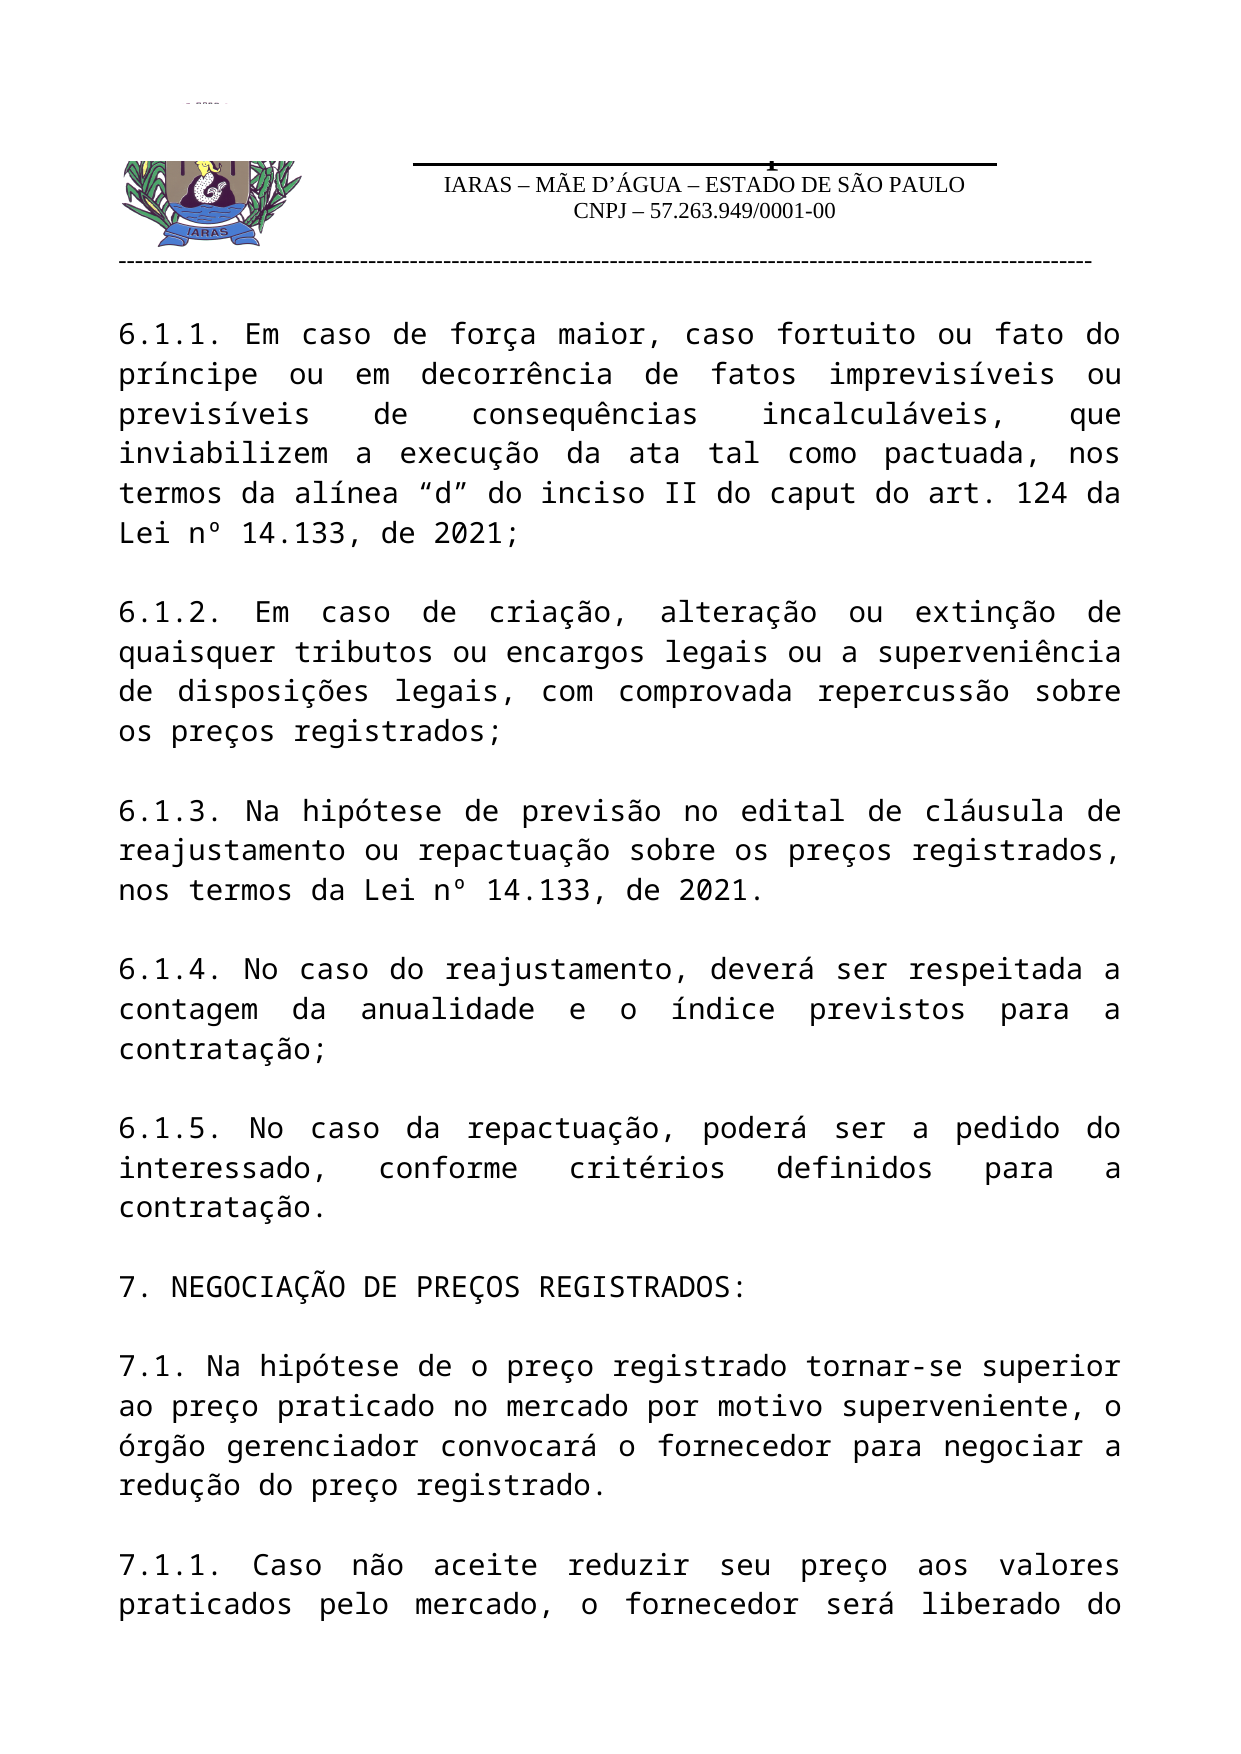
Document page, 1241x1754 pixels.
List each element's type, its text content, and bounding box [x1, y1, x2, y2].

text 7. NEGOCIAÇÃO DE PREÇOS REGISTRADOS: [118, 1266, 1122, 1306]
text 6.1.5. No caso da repactuação, poderá ser a pedido do interessado, conforme critérios definidos para a contratação. [118, 1107, 1122, 1226]
list 7.1. Na hipótese de o preço registrado tornar-se superior ao preço praticado no mercado por motivo superveniente, o órgão gerenciador convocará o fornecedor para negociar a redução do preço registrado. [118, 1345, 1122, 1504]
text 6.1.3. Na hipótese de previsão no edital de cláusula de reajustamento ou repactuação sobre os preços registrados, nos termos da Lei nº 14.133, de 2021. [118, 790, 1122, 909]
text 6.1.2. Em caso de criação, alteração ou extinção de quaisquer tributos ou encargos legais ou a superveniência de disposições legais, com comprovada repercussão sobre os preços registrados; [118, 591, 1122, 750]
picture [118, 161, 306, 251]
text 6.1.4. No caso do reajustamento, deverá ser respeitada a contagem da anualidade e o índice previstos para a contratação; [118, 948, 1122, 1068]
text 6.1.1. Em caso de força maior, caso fortuito ou fato do príncipe ou em decorrência de fatos imprevisíveis ou previsíveis de consequências incalculáveis, que inviabilizem a execução da ata tal como pactuada, nos termos da alínea “d” do inciso II do caput do art. 124 da Lei nº 14.133, de 2021; [118, 313, 1122, 552]
